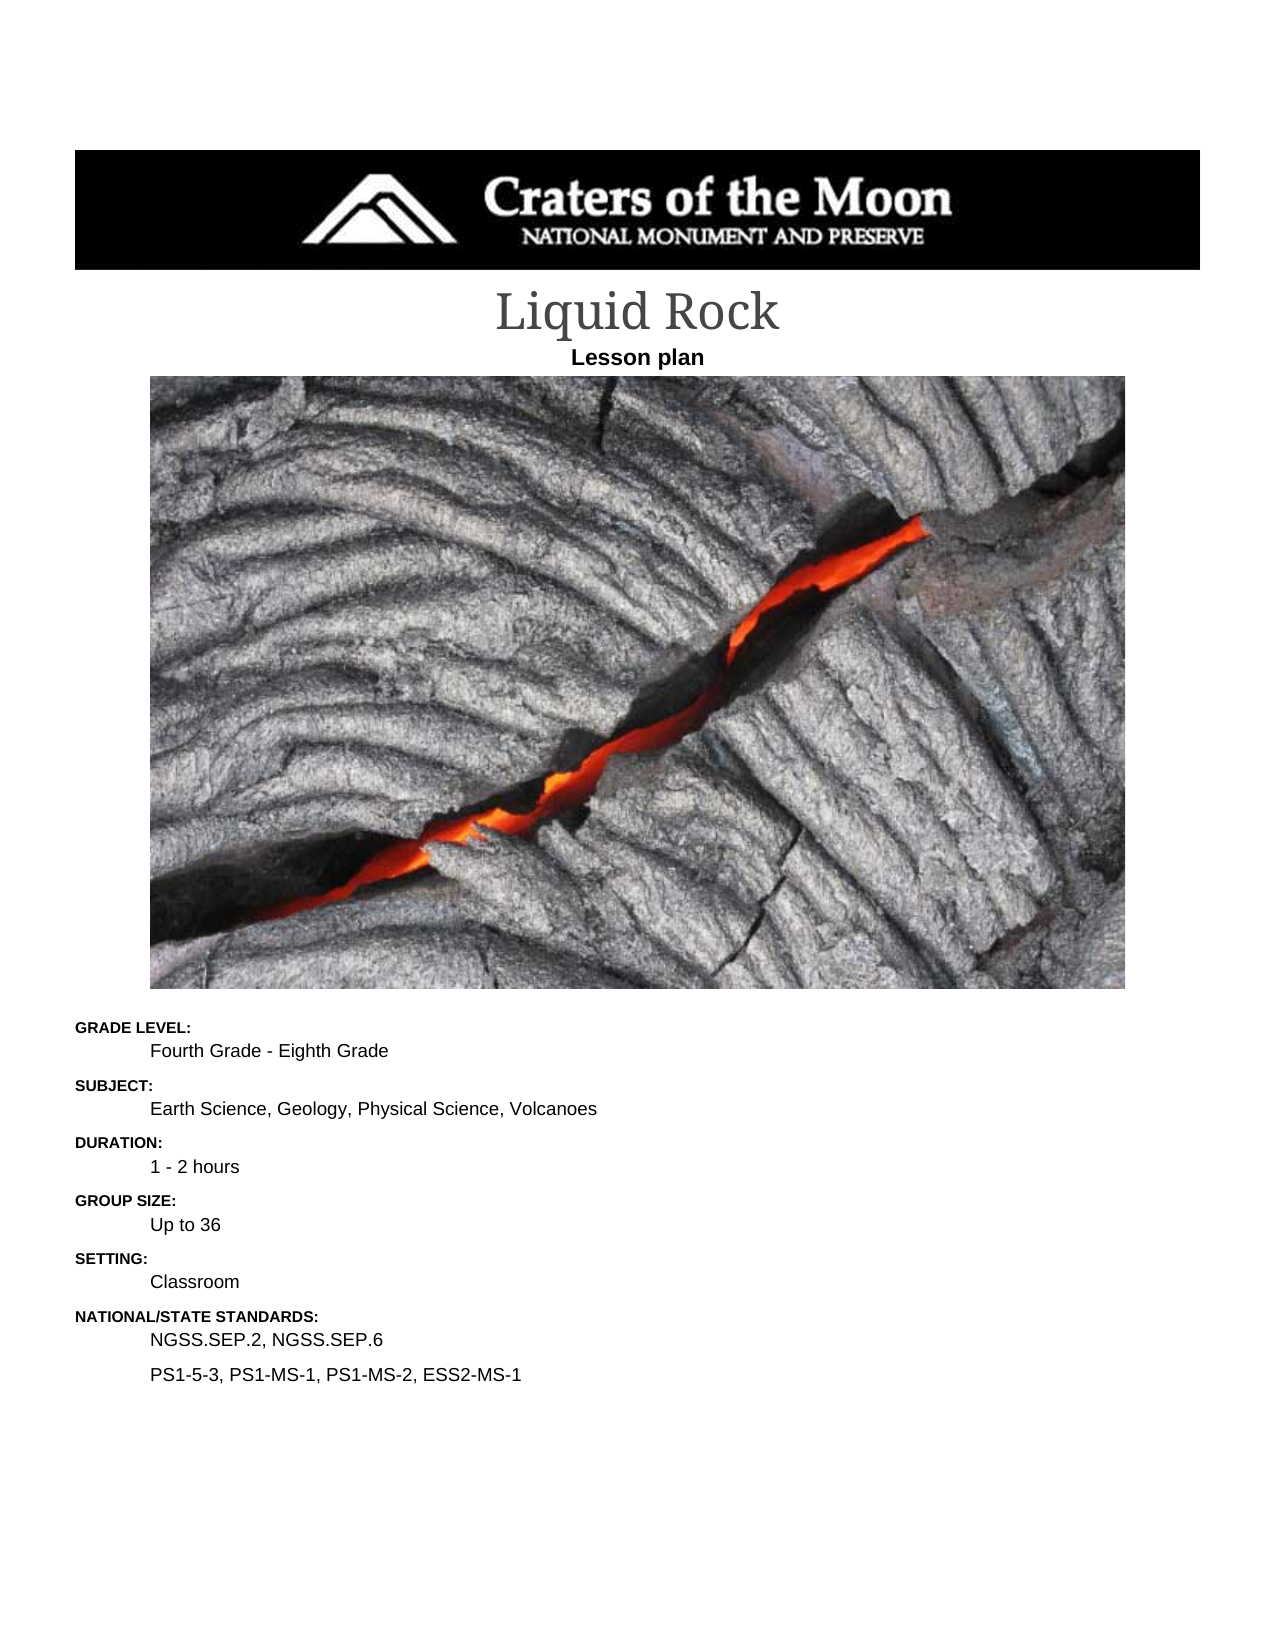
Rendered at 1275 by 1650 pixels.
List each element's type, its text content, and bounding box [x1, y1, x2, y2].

text Lesson plan [75, 344, 1200, 371]
text GROUP SIZE: [75, 1187, 1200, 1210]
text Liquid Rock [75, 276, 1200, 344]
text Classroom [150, 1268, 1200, 1293]
text PS1-5-3, PS1-MS-1, PS1-MS-2, ESS2-MS-1 [150, 1360, 1200, 1385]
picture [75, 150, 1200, 270]
picture [150, 376, 1125, 989]
text SETTING: [75, 1244, 1200, 1268]
text NATIONAL/STATE STANDARDS: [75, 1302, 1200, 1326]
text GRADE LEVEL: [75, 1013, 1200, 1037]
text Up to 36 [150, 1210, 1200, 1235]
text Earth Science, Geology, Physical Science, Volcanoes [150, 1094, 1200, 1119]
text Fourth Grade - Eighth Grade [150, 1037, 1200, 1062]
text 1 - 2 hours [150, 1152, 1200, 1177]
text DURATION: [75, 1129, 1200, 1152]
text SUBJECT: [75, 1071, 1200, 1094]
text NGSS.SEP.2, NGSS.SEP.6 [150, 1326, 1200, 1351]
